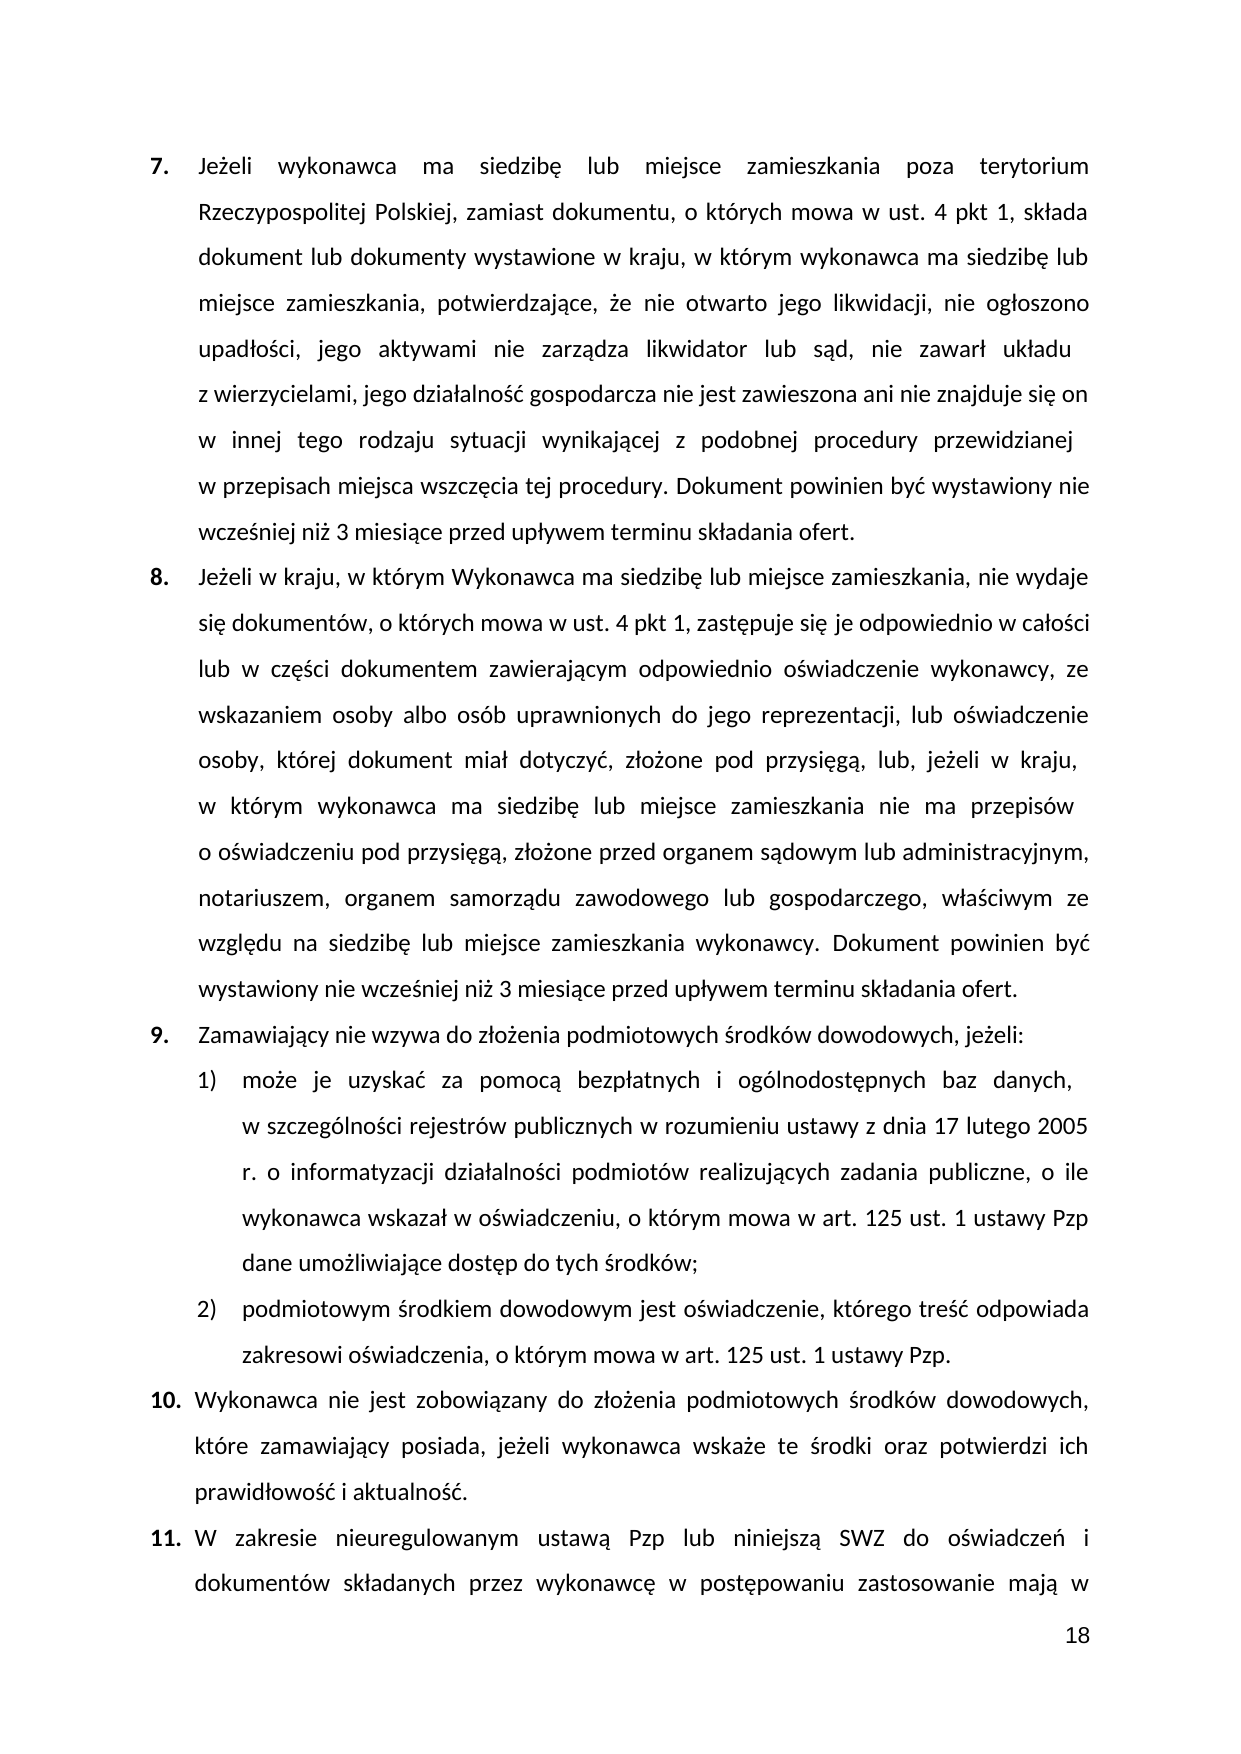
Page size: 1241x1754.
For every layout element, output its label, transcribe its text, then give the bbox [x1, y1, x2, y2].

text 2) podmiotowym środkiem dowodowym jest oświadczenie, którego treść odpowiada zakresowi oświadczenia, o którym mowa w art. 125 ust. 1 ustawy Pzp. [197, 1293, 1090, 1369]
list Zamawiający nie wzywa do złożenia podmiotowych środków dowodowych, jeżeli: [150, 1019, 1090, 1049]
list Jeżeli w kraju, w którym Wykonawca ma siedzibę lub miejsce zamieszkania, nie wydaje się dokumentów, o których mowa w ust. 4 pkt 1, zastępuje się je odpowiednio w całości lub w części dokumentem zawierającym odpowiednio oświadczenie wykonawcy, ze wskazaniem osoby albo osób uprawnionych do jego reprezentacji, lub oświadczenie osoby, której dokument miał dotyczyć, złożone pod przysięgą, lub, jeżeli w kraju, w którym wykonawca ma siedzibę lub miejsce zamieszkania nie ma przepisów o oświadczeniu pod przysięgą, złożone przed organem sądowym lub administracyjnym, notariuszem, organem samorządu zawodowego lub gospodarczego, właściwym ze względu na siedzibę lub miejsce zamieszkania wykonawcy. Dokument powinien być wystawiony nie wcześniej niż 3 miesiące przed upływem terminu składania ofert. [150, 562, 1090, 1004]
text 1) może je uzyskać za pomocą bezpłatnych i ogólnodostępnych baz danych, w szczególności rejestrów publicznych w rozumieniu ustawy z dnia 17 lutego 2005 r. o informatyzacji działalności podmiotów realizujących zadania publiczne, o ile wykonawca wskazał w oświadczeniu, o którym mowa w art. 125 ust. 1 ustawy Pzp dane umożliwiające dostęp do tych środków; [197, 1064, 1090, 1278]
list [150, 1522, 1090, 1598]
list Jeżeli wykonawca ma siedzibę lub miejsce zamieszkania poza terytorium Rzeczypospolitej Polskiej, zamiast dokumentu, o których mowa w ust. 4 pkt 1, składa dokument lub dokumenty wystawione w kraju, w którym wykonawca ma siedzibę lub miejsce zamieszkania, potwierdzające, że nie otwarto jego likwidacji, nie ogłoszono upadłości, jego aktywami nie zarządza likwidator lub sąd, nie zawarł układu z wierzycielami, jego działalność gospodarcza nie jest zawieszona ani nie znajduje się on w innej tego rodzaju sytuacji wynikającej z podobnej procedury przewidzianej w przepisach miejsca wszczęcia tej procedury. Dokument powinien być wystawiony nie wcześniej niż 3 miesiące przed upływem terminu składania ofert. [150, 150, 1090, 546]
list Wykonawca nie jest zobowiązany do złożenia podmiotowych środków dowodowych, które zamawiający posiada, jeżeli wykonawca wskaże te środki oraz potwierdzi ich prawidłowość i aktualność. [150, 1385, 1090, 1507]
